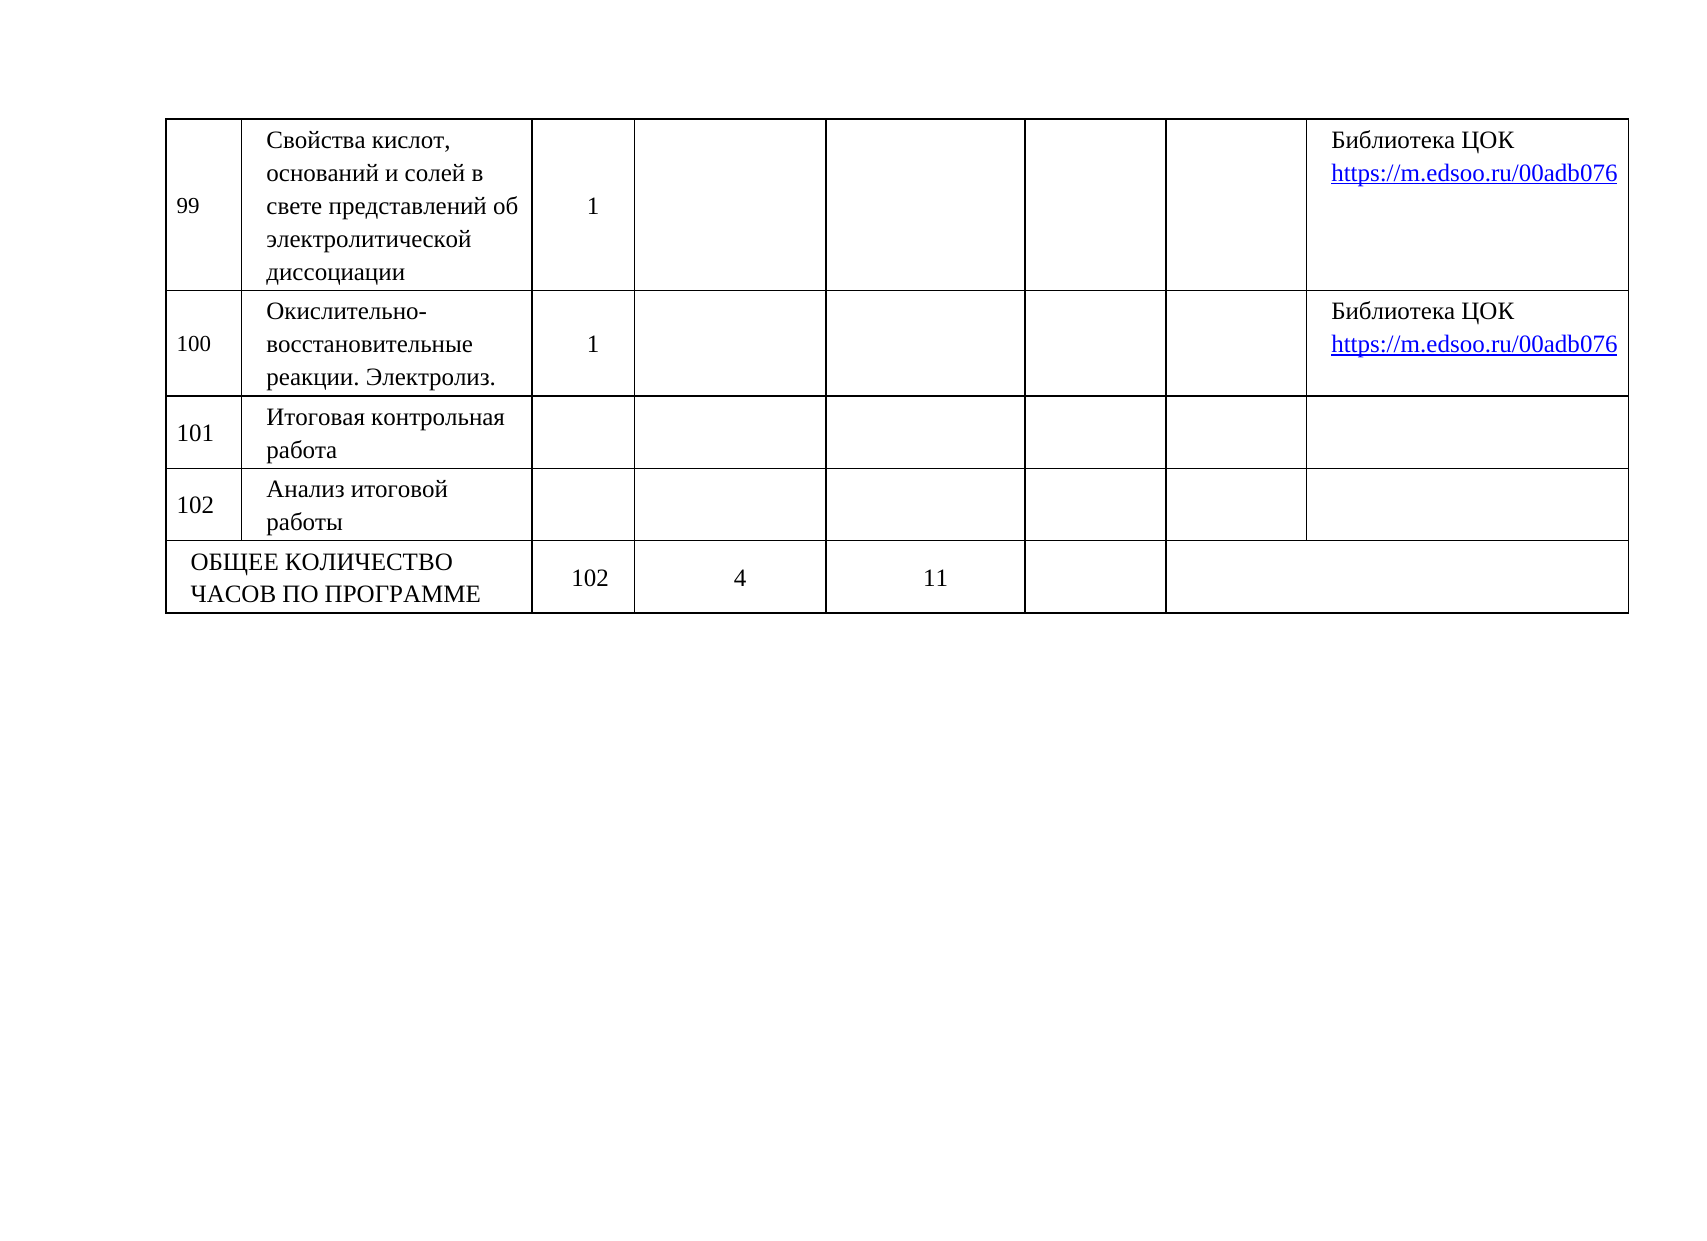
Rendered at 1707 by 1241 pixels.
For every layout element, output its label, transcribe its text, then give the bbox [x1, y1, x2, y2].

table_cell 1 [533, 291, 634, 395]
table_cell [1307, 469, 1628, 540]
table_cell [1167, 469, 1306, 540]
table_cell [1167, 541, 1628, 612]
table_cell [1307, 291, 1628, 395]
table_cell ОБЩЕЕ КОЛИЧЕСТВО ЧАСОВ ПО ПРОГРАММЕ [167, 541, 531, 612]
table_cell [1026, 291, 1165, 395]
table_cell [533, 469, 634, 540]
table_cell [1167, 291, 1306, 395]
table_cell Окислительно-восстановительные реакции. Электролиз. [242, 291, 531, 395]
table_cell [1026, 541, 1165, 612]
table_cell [635, 291, 825, 395]
table_cell [1026, 397, 1165, 467]
table_cell 102 [167, 469, 241, 540]
table_cell Итоговая контрольная работа [242, 397, 531, 467]
table_cell 4 [635, 541, 825, 612]
table_cell [827, 291, 1024, 395]
table_cell [635, 469, 825, 540]
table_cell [1307, 120, 1628, 289]
table_cell [635, 397, 825, 467]
table_cell [533, 397, 634, 467]
table_cell [1307, 397, 1628, 467]
table_cell 1 [533, 120, 634, 289]
table_cell [827, 469, 1024, 540]
table_cell [1167, 120, 1306, 289]
table_cell 11 [827, 541, 1024, 612]
table_cell [827, 397, 1024, 467]
table_cell 102 [533, 541, 634, 612]
table_cell 100 [167, 291, 241, 395]
table_cell [827, 120, 1024, 289]
table_cell 101 [167, 397, 241, 467]
table_cell 99 [167, 120, 241, 289]
table_cell [635, 120, 825, 289]
table_cell [1167, 397, 1306, 467]
table_cell Анализ итоговой работы [242, 469, 531, 540]
table_cell [1026, 120, 1165, 289]
table_cell Свойства кислот, оснований и солей в свете представлений об электролитической диссоциации [242, 120, 531, 289]
table_cell [1026, 469, 1165, 540]
